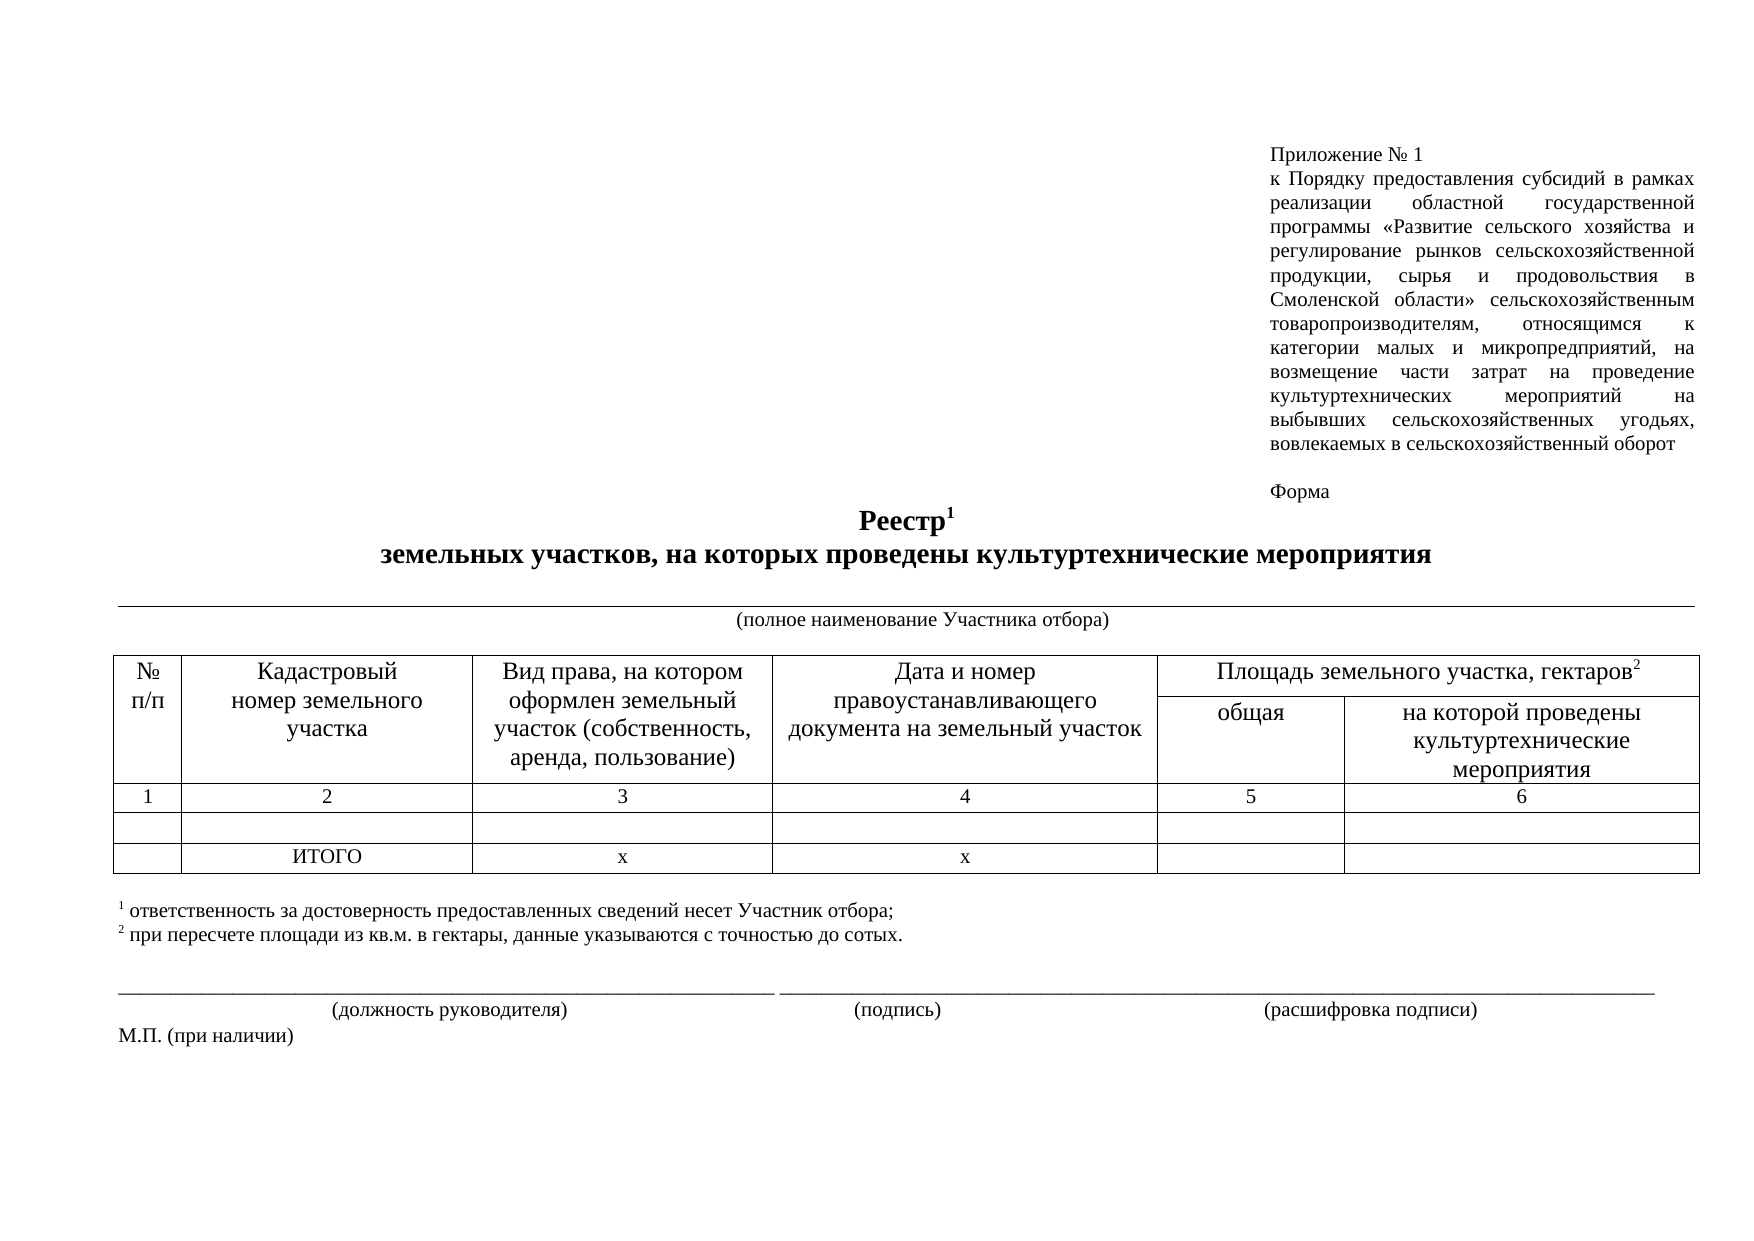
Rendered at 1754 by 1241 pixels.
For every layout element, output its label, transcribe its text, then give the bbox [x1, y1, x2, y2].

text 2 при пересчете площади из кв.м. в гектары, данные указываются с точностью до сотых. [118, 922, 1695, 946]
table_cell общая [1158, 697, 1344, 783]
table_cell 6 [1345, 784, 1699, 812]
table_cell [1345, 813, 1699, 843]
table_cell 3 [473, 784, 772, 812]
table_cell [182, 813, 472, 843]
table_header № п/п [114, 656, 181, 783]
table_cell ИТОГО [182, 844, 472, 873]
text земельных участков, на которых проведены культуртехнические мероприятия [118, 537, 1695, 570]
table_cell [1345, 844, 1699, 873]
table_header Кадастровый номер земельного участка [182, 656, 472, 783]
table_cell на которой проведены культуртехнические мероприятия [1345, 697, 1699, 783]
text Приложение № 1 [1270, 142, 1695, 166]
text (полное наименование Участника отбора) [118, 607, 1728, 631]
text Реестр1 [118, 503, 1695, 537]
text 1 ответственность за достоверность предоставленных сведений несет Участник отбора; [118, 898, 1695, 922]
table_cell [1158, 844, 1344, 873]
text М.П. (при наличии) [118, 1023, 1695, 1047]
table_cell х [773, 844, 1157, 873]
table_cell 4 [773, 784, 1157, 812]
text Форма [1270, 479, 1695, 503]
table_cell [114, 813, 181, 843]
text к Порядку предоставления субсидий в рамках реализации областной государственной программы «Развитие сельского хозяйства и регулирование рынков сельскохозяйственной продукции, сырья и продовольствия в Смоленской области» сельскохозяйственным товаропроизводителям, относящимся к категории малых и микропредприятий, на возмещение части затрат на проведение культуртехнических мероприятий на выбывших сельскохозяйственных угодьях, вовлекаемых в сельскохозяйственный оборот [1270, 166, 1695, 455]
text (должность руководителя) (подпись) (расшифровка подписи) [118, 997, 1695, 1021]
table_cell [773, 813, 1157, 843]
table_cell [1158, 813, 1344, 843]
table_header Вид права, на котором оформлен земельный участок (собственность, аренда, пользование) [473, 656, 772, 783]
table_header Дата и номер правоустанавливающего документа на земельный участок [773, 656, 1157, 783]
table_header Площадь земельного участка, гектаров2 [1158, 656, 1699, 696]
table_cell 5 [1158, 784, 1344, 812]
table_cell [473, 813, 772, 843]
text _______________________________________________________________ ____________________________________________________________________________________ [118, 973, 1695, 997]
table_cell х [473, 844, 772, 873]
table_cell [114, 844, 181, 873]
table_cell 1 [114, 784, 181, 812]
table_cell 2 [182, 784, 472, 812]
